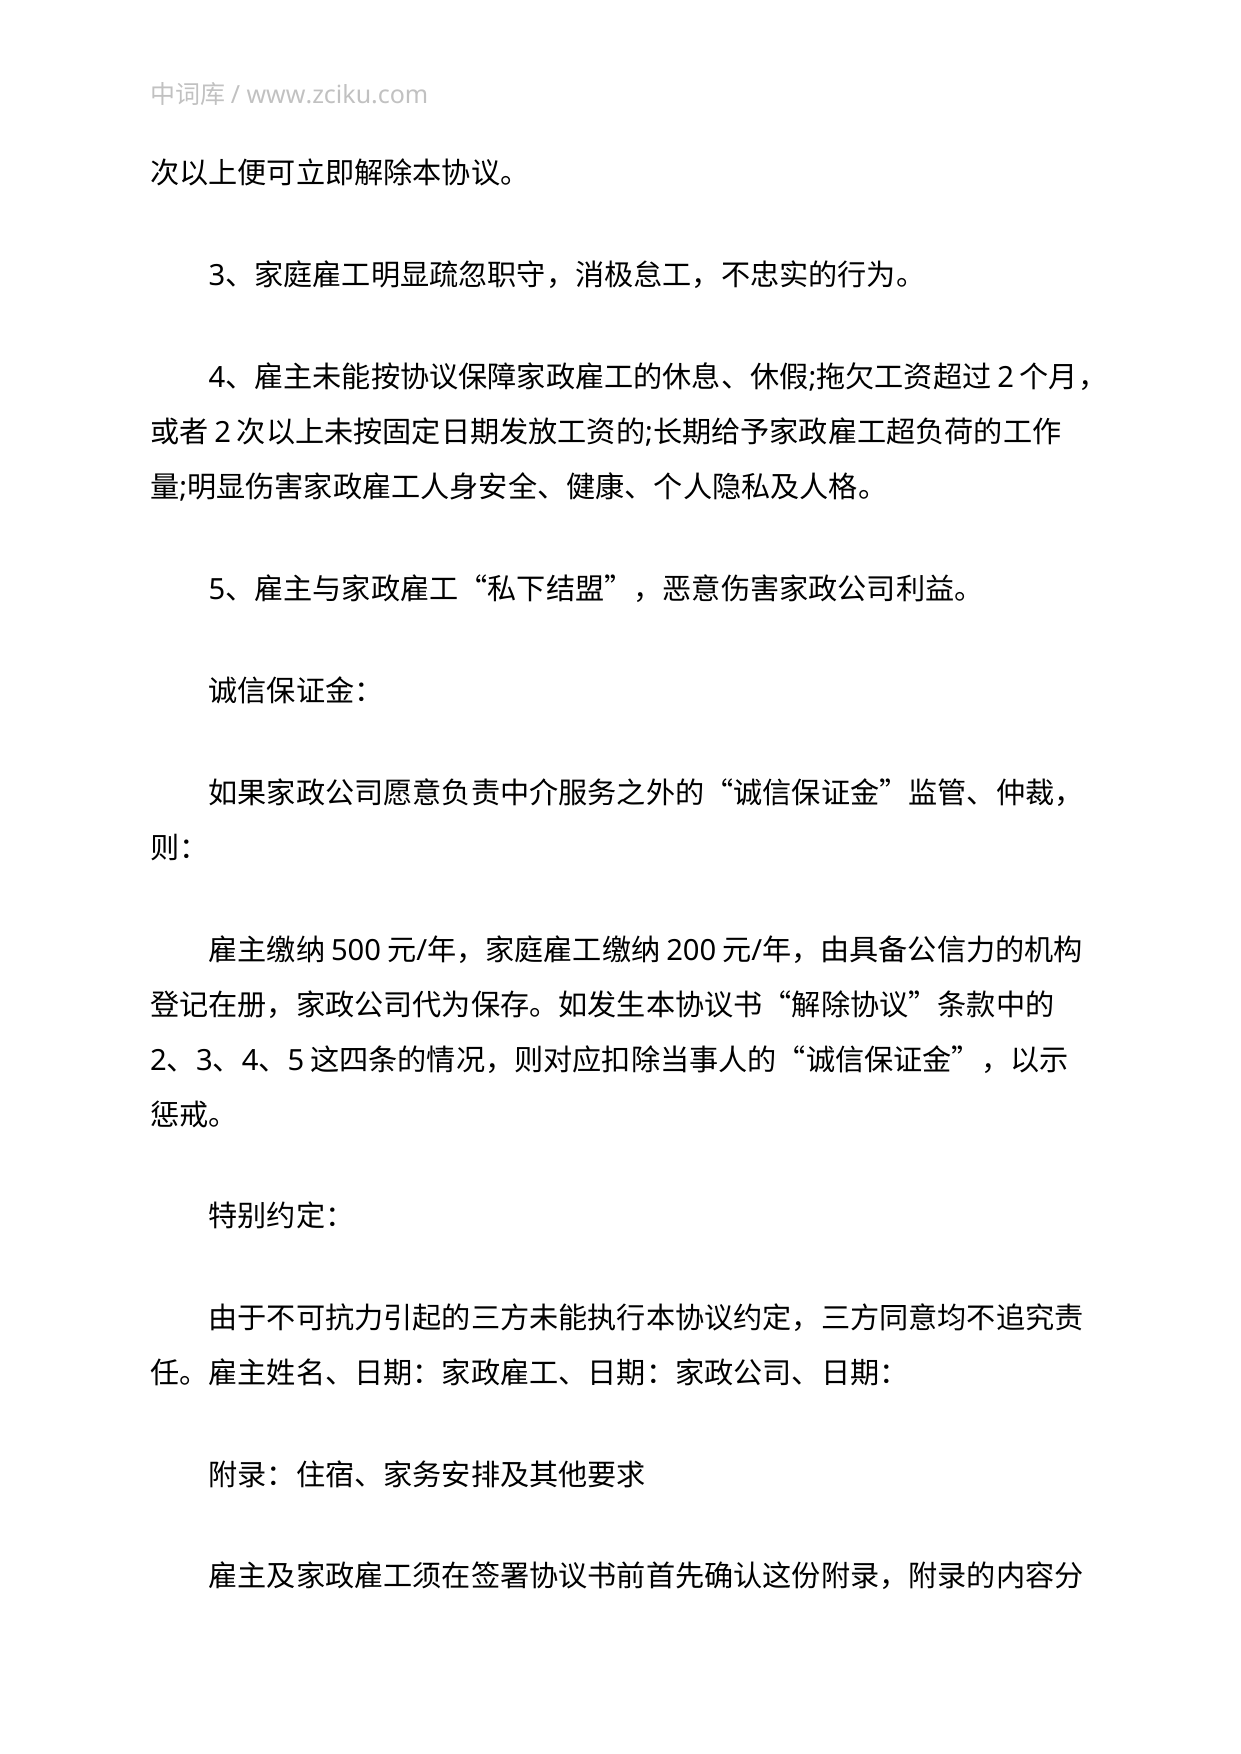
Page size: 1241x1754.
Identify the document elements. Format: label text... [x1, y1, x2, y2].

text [150, 1553, 1090, 1595]
text 特别约定： [150, 1193, 1090, 1235]
text 由于不可抗力引起的三方未能执行本协议约定，三方同意均不追究责任。雇主姓名、日期：家政雇工、日期：家政公司、日期： [150, 1294, 1090, 1392]
text 5、雇主与家政雇工“私下结盟”，恶意伤害家政公司利益。 [150, 566, 1090, 608]
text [150, 150, 1090, 192]
text 3、家庭雇工明显疏忽职守，消极怠工，不忠实的行为。 [150, 252, 1090, 294]
text 诚信保证金： [150, 668, 1090, 710]
text 雇主缴纳500元/年，家庭雇工缴纳200元/年，由具备公信力的机构登记在册，家政公司代为保存。如发生本协议书“解除协议”条款中的2、3、4、5这四条的情况，则对应扣除当事人的“诚信保证金”，以示惩戒。 [150, 926, 1090, 1133]
text 附录：住宿、家务安排及其他要求 [150, 1451, 1090, 1493]
text 如果家政公司愿意负责中介服务之外的“诚信保证金”监管、仲裁，则： [150, 769, 1090, 867]
text 4、雇主未能按协议保障家政雇工的休息、休假;拖欠工资超过2个月，或者2次以上未按固定日期发放工资的;长期给予家政雇工超负荷的工作量;明显伤害家政雇工人身安全、健康、个人隐私及人格。 [150, 354, 1090, 506]
